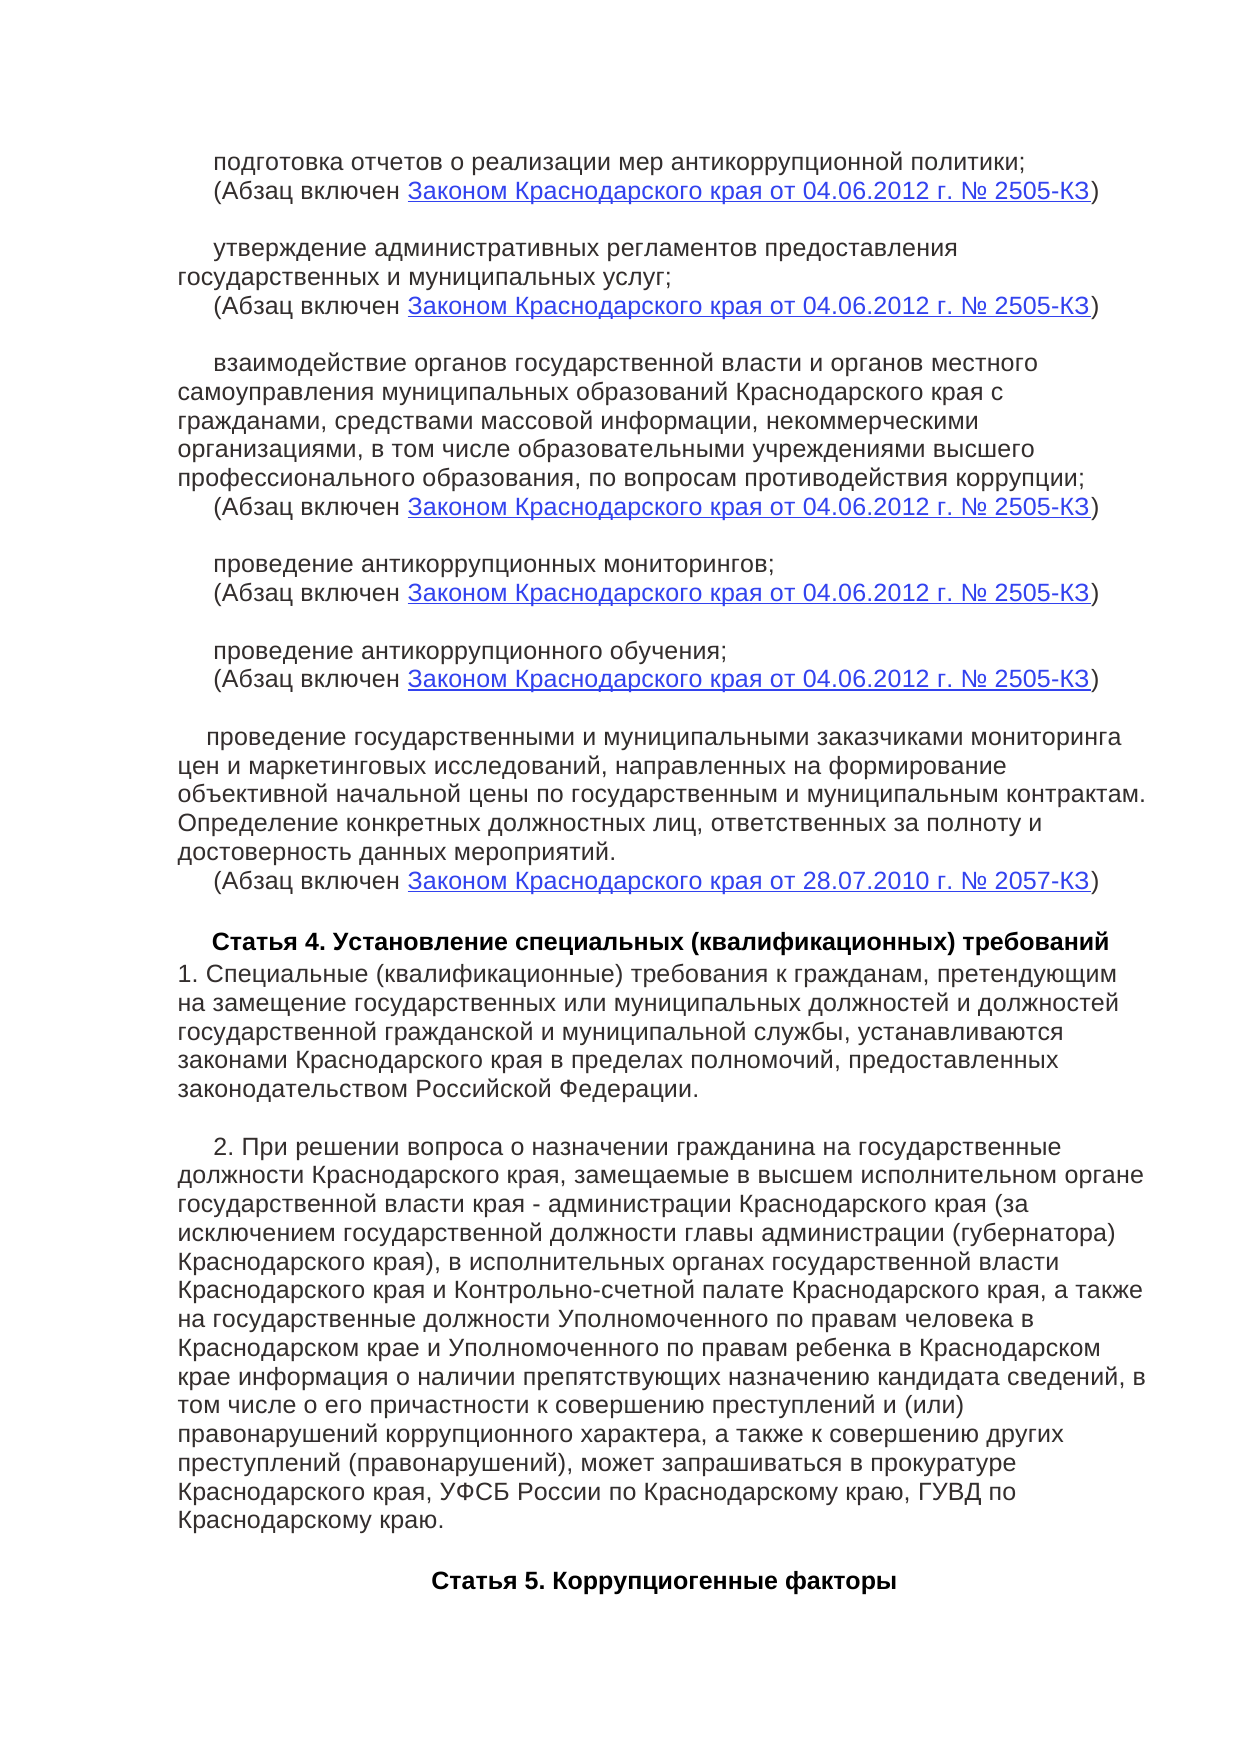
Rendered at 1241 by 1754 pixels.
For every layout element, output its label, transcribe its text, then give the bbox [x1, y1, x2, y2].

text 1. Специальные (квалификационные) требования к гражданам, претендующим на замещение государственных или муниципальных должностей и должностей государственной гражданской и муниципальной службы, устанавливаются законами Краснодарского края в пределах полномочий, предоставленных законодательством Российской Федерации. 2. При решении вопроса о назначении гражданина на государственные должности Краснодарского края, замещаемые в высшем исполнительном органе государственной власти края - администрации Краснодарского края (за исключением государственной должности главы администрации (губернатора) Краснодарского края), в исполнительных органах государственной власти Краснодарского края и Контрольно-счетной палате Краснодарского края, а также на государственные должности Уполномоченного по правам человека в Краснодарском крае и Уполномоченного по правам ребенка в Краснодарском крае информация о наличии препятствующих назначению кандидата сведений, в том числе о его причастности к совершению преступлений и (или) правонарушений коррупционного характера, а также к совершению других преступлений (правонарушений), может запрашиваться в прокуратуре Краснодарского края, УФСБ России по Краснодарскому краю, ГУВД по Краснодарскому краю. [177, 959, 1152, 1534]
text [177, 118, 1152, 894]
text Статья 4. Установление специальных (квалификационных) требований [177, 898, 1152, 955]
subtitle Статья 5. Коррупциогенные факторы [177, 1537, 1152, 1595]
